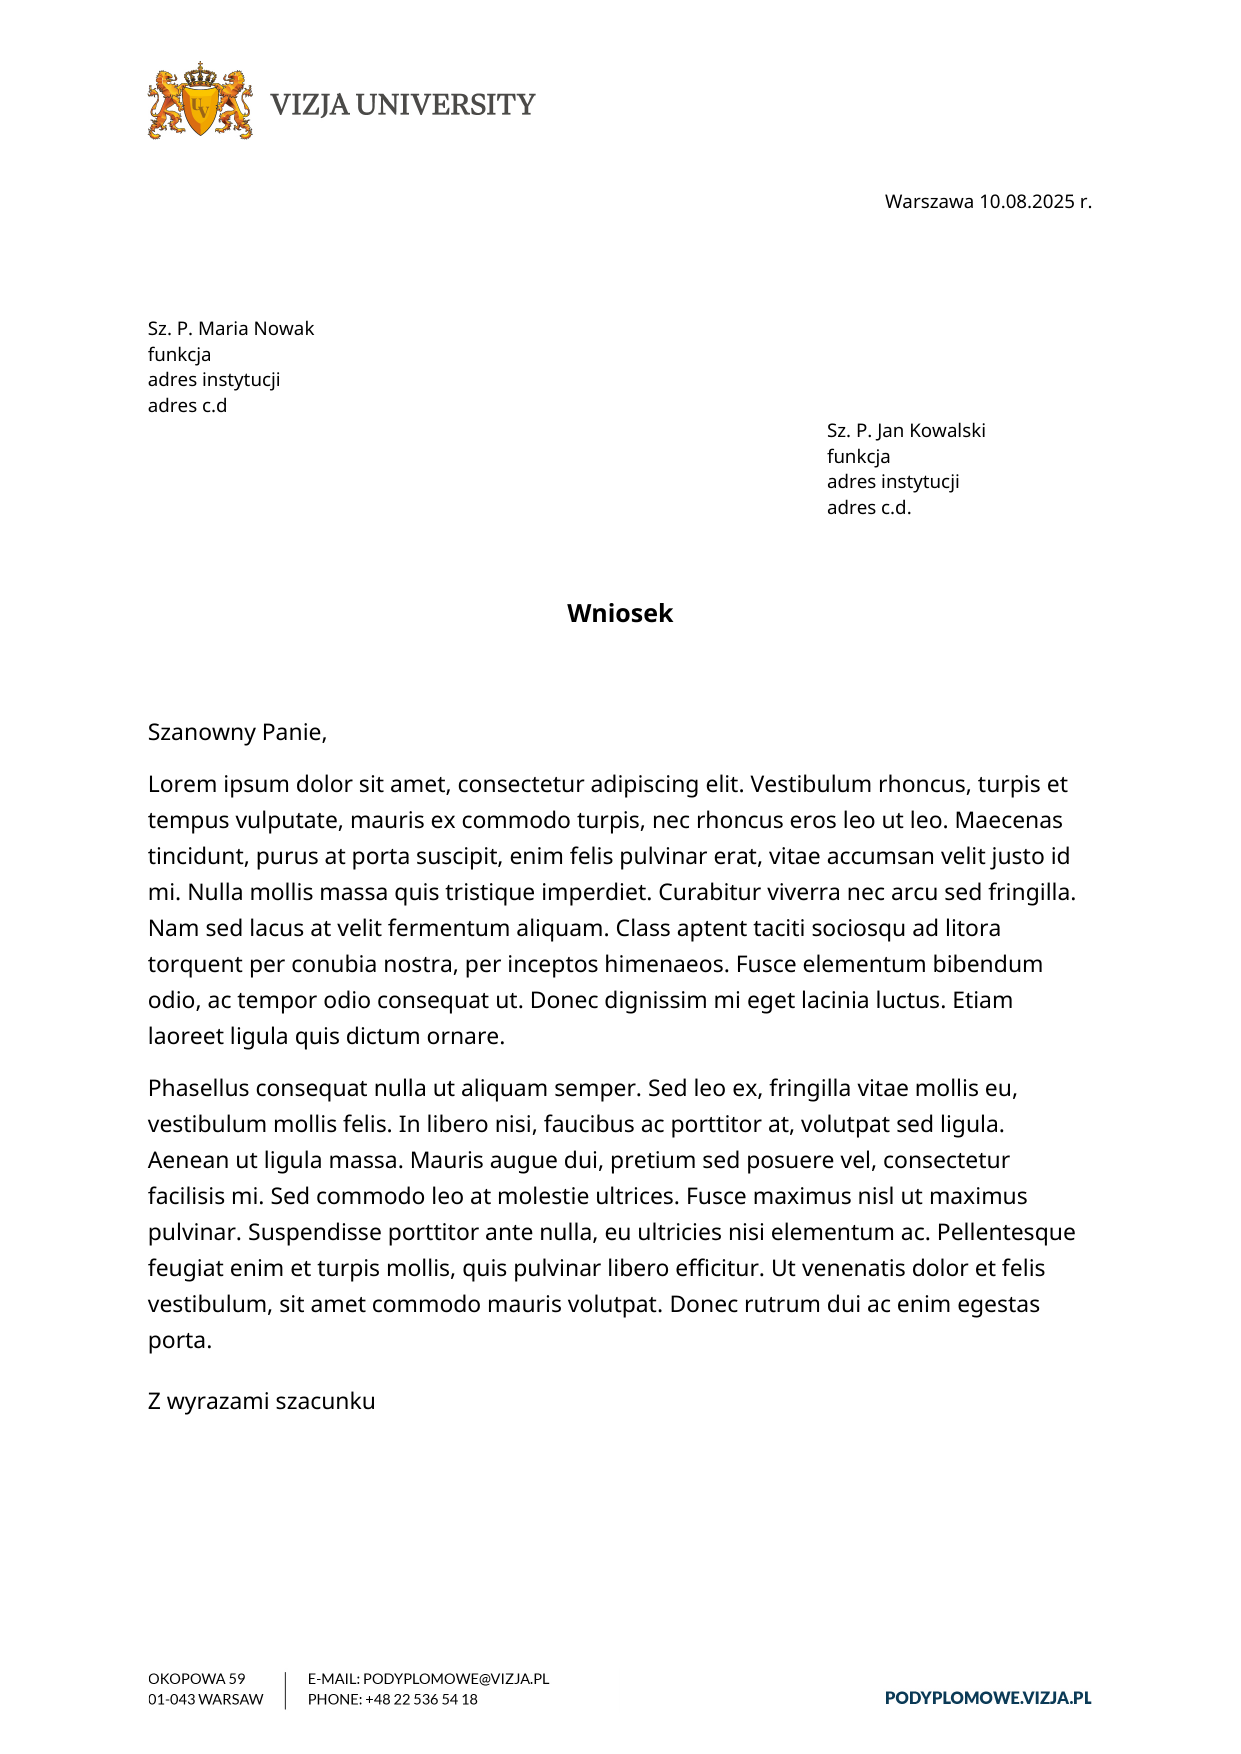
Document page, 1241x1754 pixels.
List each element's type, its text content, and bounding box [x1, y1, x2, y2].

text funkcja adres instytucji [827, 443, 1093, 494]
text funkcja adres instytucji [148, 341, 1063, 392]
text Z wyrazami szacunku [148, 1385, 1093, 1416]
picture [148, 1668, 1092, 1713]
text Szanowny Panie, [148, 716, 1093, 747]
text Phasellus consequat nulla ut aliquam semper. Sed leo ex, fringilla vitae mollis eu, vestibulum mollis felis. In libero nisi, faucibus ac porttitor at, volutpat sed ligula. Aenean ut ligula massa. Mauris augue dui, pretium sed posuere vel, consectetur facilisis mi. Sed commodo leo at molestie ultrices. Fusce maximus nisl ut maximus pulvinar. Suspendisse porttitor ante nulla, eu ultricies nisi elementum ac. Pellentesque feugiat enim et turpis mollis, quis pulvinar libero efficitur. Ut venenatis dolor et felis vestibulum, sit amet commodo mauris volutpat. Donec rutrum dui ac enim egestas porta. [148, 1072, 1093, 1355]
picture [147, 61, 536, 140]
text adres c.d [148, 392, 1063, 418]
text Lorem ipsum dolor sit amet, consectetur adipiscing elit. Vestibulum rhoncus, turpis et tempus vulputate, mauris ex commodo turpis, nec rhoncus eros leo ut leo. Maecenas tincidunt, purus at porta suscipit, enim felis pulvinar erat, vitae accumsan velit justo id mi. Nulla mollis massa quis tristique imperdiet. Curabitur viverra nec arcu sed fringilla. Nam sed lacus at velit fermentum aliquam. Class aptent taciti sociosqu ad litora torquent per conubia nostra, per inceptos himenaeos. Fusce elementum bibendum odio, ac tempor odio consequat ut. Donec dignissim mi eget lacinia luctus. Etiam laoreet ligula quis dictum ornare. [148, 768, 1093, 1051]
text adres c.d. [827, 494, 1093, 520]
text Sz. P. Maria Nowak [148, 316, 1063, 341]
text Warszawa 10.08.2025 r. [856, 188, 1093, 213]
text Sz. P. Jan Kowalski [827, 418, 1093, 443]
text Wniosek [148, 596, 1093, 630]
